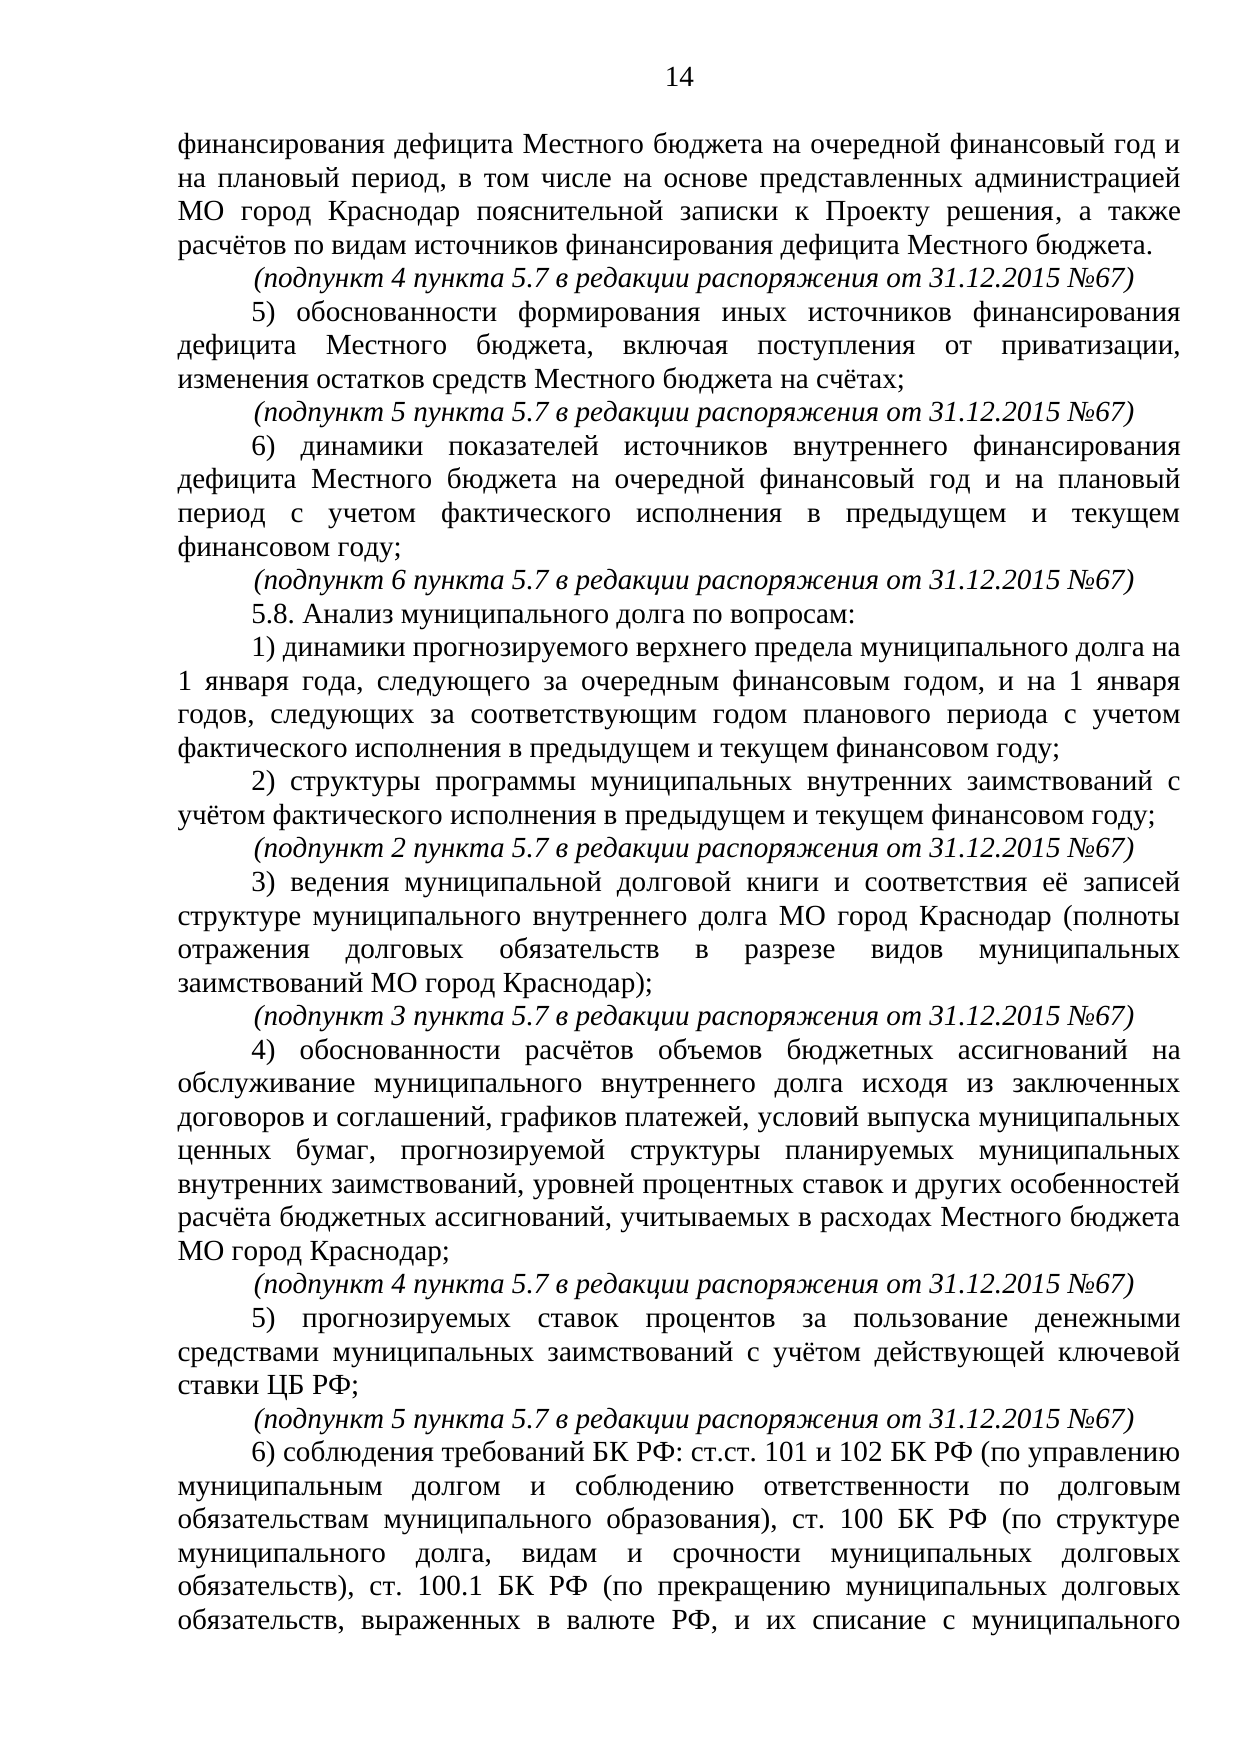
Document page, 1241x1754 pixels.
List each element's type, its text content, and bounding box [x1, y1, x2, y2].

text (подпункт 5 пункта 5.7 в редакции распоряжения от 31.12.2015 №67) [177, 394, 1211, 428]
text (подпункт 3 пункта 5.7 в редакции распоряжения от 31.12.2015 №67) [177, 998, 1211, 1032]
text (подпункт 5 пункта 5.7 в редакции распоряжения от 31.12.2015 №67) [177, 1401, 1211, 1434]
text 5.8. Анализ муниципального долга по вопросам: [177, 596, 1181, 629]
text 6) динамики показателей источников внутреннего финансирования дефицита Местного бюджета на очередной финансовый год и на плановый период с учетом фактического исполнения в предыдущем и текущем финансовом году; [177, 428, 1181, 562]
text (подпункт 4 пункта 5.7 в редакции распоряжения от 31.12.2015 №67) [177, 260, 1211, 294]
title 5) прогнозируемых ставок процентов за пользование денежными средствами муниципальных заимствований с учётом действующей ключевой ставки ЦБ РФ; [177, 1300, 1181, 1401]
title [177, 1434, 1181, 1636]
text 5) обоснованности формирования иных источников финансирования дефицита Местного бюджета, включая поступления от приватизации, изменения остатков средств Местного бюджета на счётах; [177, 294, 1181, 394]
title 2) структуры программы муниципальных внутренних заимствований с учётом фактического исполнения в предыдущем и текущем финансовом году; [177, 763, 1181, 831]
title 3) ведения муниципальной долговой книги и соответствия её записей структуре муниципального внутреннего долга МО город Краснодар (полноты отражения долговых обязательств в разрезе видов муниципальных заимствований МО город Краснодар); [177, 864, 1181, 998]
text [177, 126, 1181, 260]
text 1) динамики прогнозируемого верхнего предела муниципального долга на 1 января года, следующего за очередным финансовым годом, и на 1 января годов, следующих за соответствующим годом планового периода с учетом фактического исполнения в предыдущем и текущем финансовом году; [177, 629, 1181, 763]
text (подпункт 6 пункта 5.7 в редакции распоряжения от 31.12.2015 №67) [177, 562, 1211, 596]
text (подпункт 2 пункта 5.7 в редакции распоряжения от 31.12.2015 №67) [177, 831, 1211, 864]
text 4) обоснованности расчётов объемов бюджетных ассигнований на обслуживание муниципального внутреннего долга исходя из заключенных договоров и соглашений, графиков платежей, условий выпуска муниципальных ценных бумаг, прогнозируемой структуры планируемых муниципальных внутренних заимствований, уровней процентных ставок и других особенностей расчёта бюджетных ассигнований, учитываемых в расходах Местного бюджета МО город Краснодар; [177, 1032, 1181, 1267]
text (подпункт 4 пункта 5.7 в редакции распоряжения от 31.12.2015 №67) [177, 1267, 1211, 1300]
